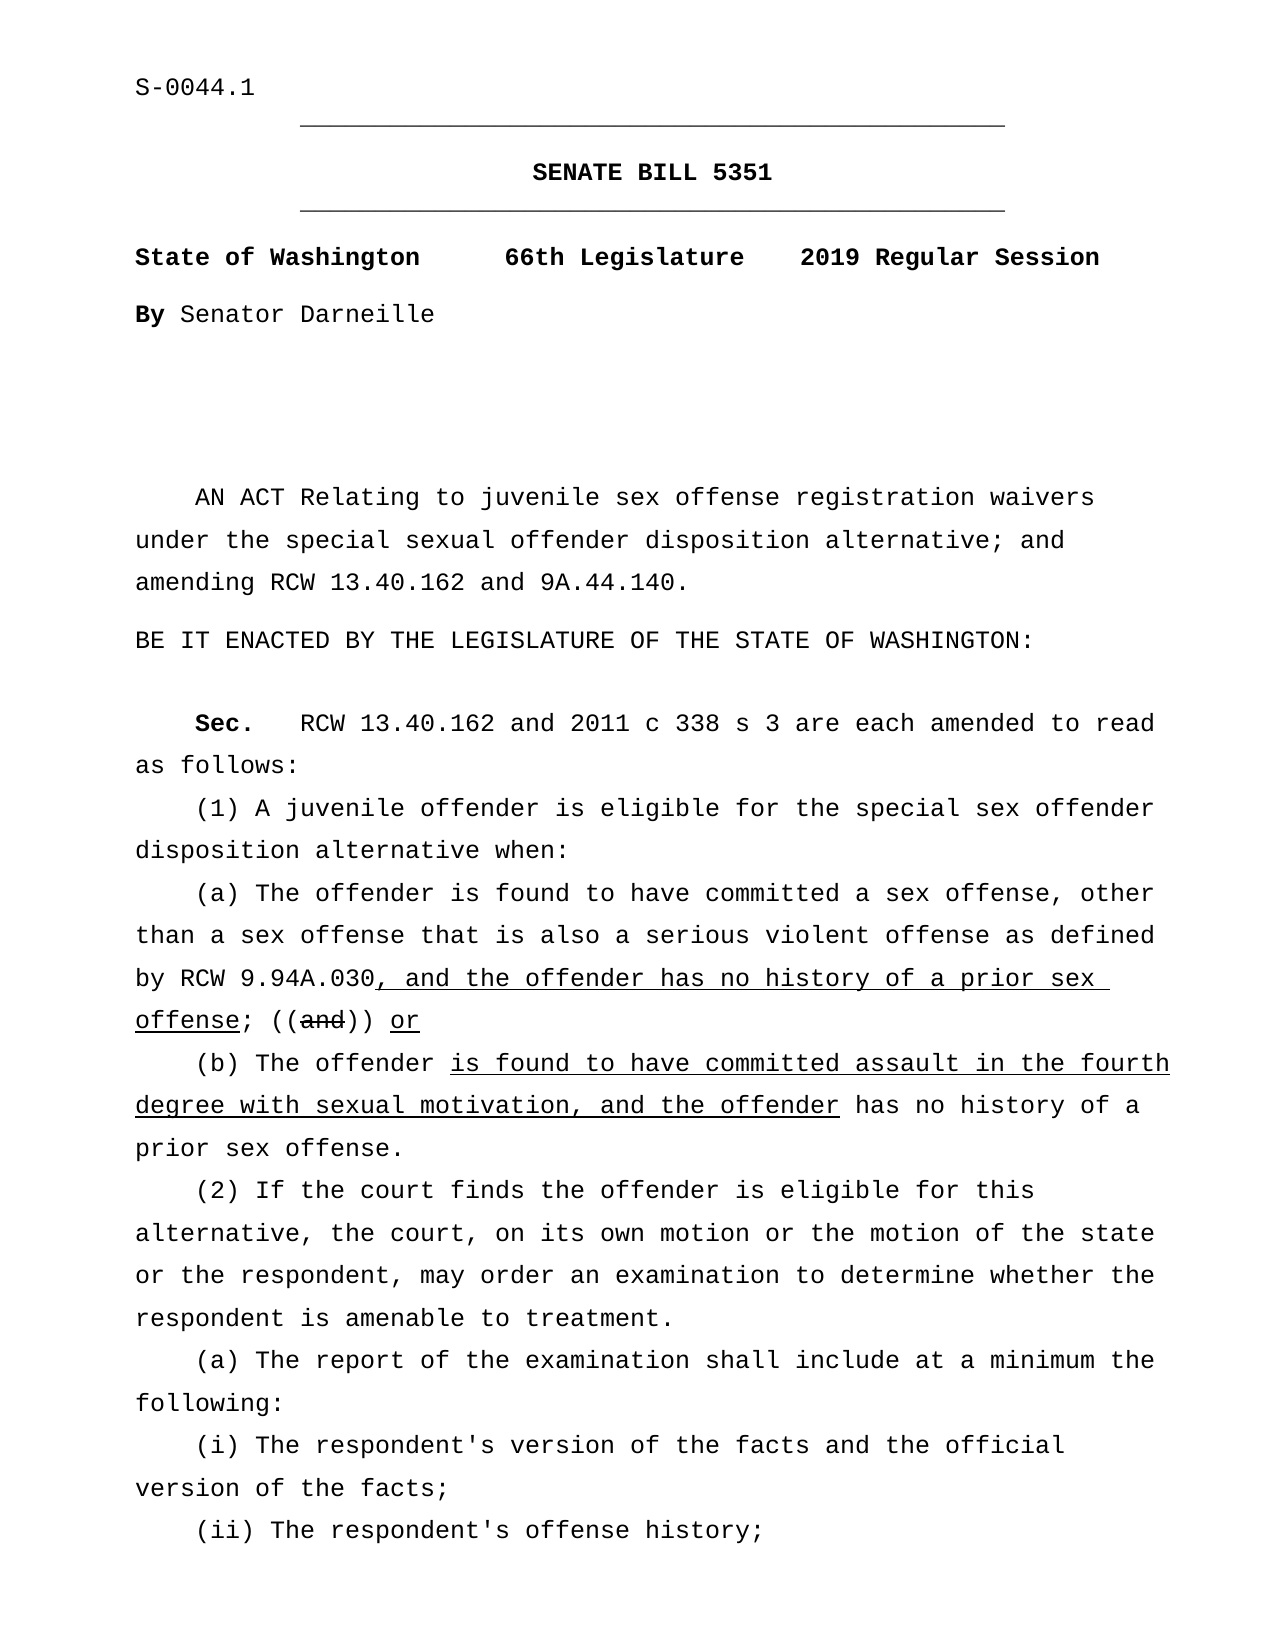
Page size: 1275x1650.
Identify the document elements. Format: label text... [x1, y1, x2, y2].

text State of Washington 66th Legislature 2019 Regular Session [135, 245, 1170, 273]
text (a) The offender is found to have committed a sex offense, other than a sex offense that is also a serious violent offense as defined by RCW 9.94A.030, and the offender has no history of a prior sex offense; ((and)) or [135, 867, 1170, 1037]
text By Senator Darneille [135, 302, 1170, 330]
text AN ACT Relating to juvenile sex offense registration waivers under the special sexual offender disposition alternative; and amending RCW 13.40.162 and 9A.44.140. [135, 472, 1170, 599]
text (a) The report of the examination shall include at a minimum the following: [135, 1335, 1170, 1420]
text (b) The offender is found to have committed assault in the fourth degree with sexual motivation, and the offender has no history of a prior sex offense. [135, 1037, 1170, 1165]
text _______________________________________________ [135, 188, 1170, 217]
text Sec. RCW 13.40.162 and 2011 c 338 s 3 are each amended to read as follows: [135, 697, 1170, 782]
text _______________________________________________ [135, 103, 1170, 132]
text (i) The respondent's version of the facts and the official version of the facts; [135, 1420, 1170, 1505]
text (2) If the court finds the offender is eligible for this alternative, the court, on its own motion or the motion of the state or the respondent, may order an examination to determine whether the respondent is amenable to treatment. [135, 1165, 1170, 1335]
text SENATE BILL 5351 [135, 160, 1170, 188]
text (ii) The respondent's offense history; [135, 1505, 1170, 1547]
text (1) A juvenile offender is eligible for the special sex offender disposition alternative when: [135, 782, 1170, 867]
text S-0044.1 [135, 75, 1170, 103]
text BE IT ENACTED BY THE LEGISLATURE OF THE STATE OF WASHINGTON: [135, 627, 1170, 656]
